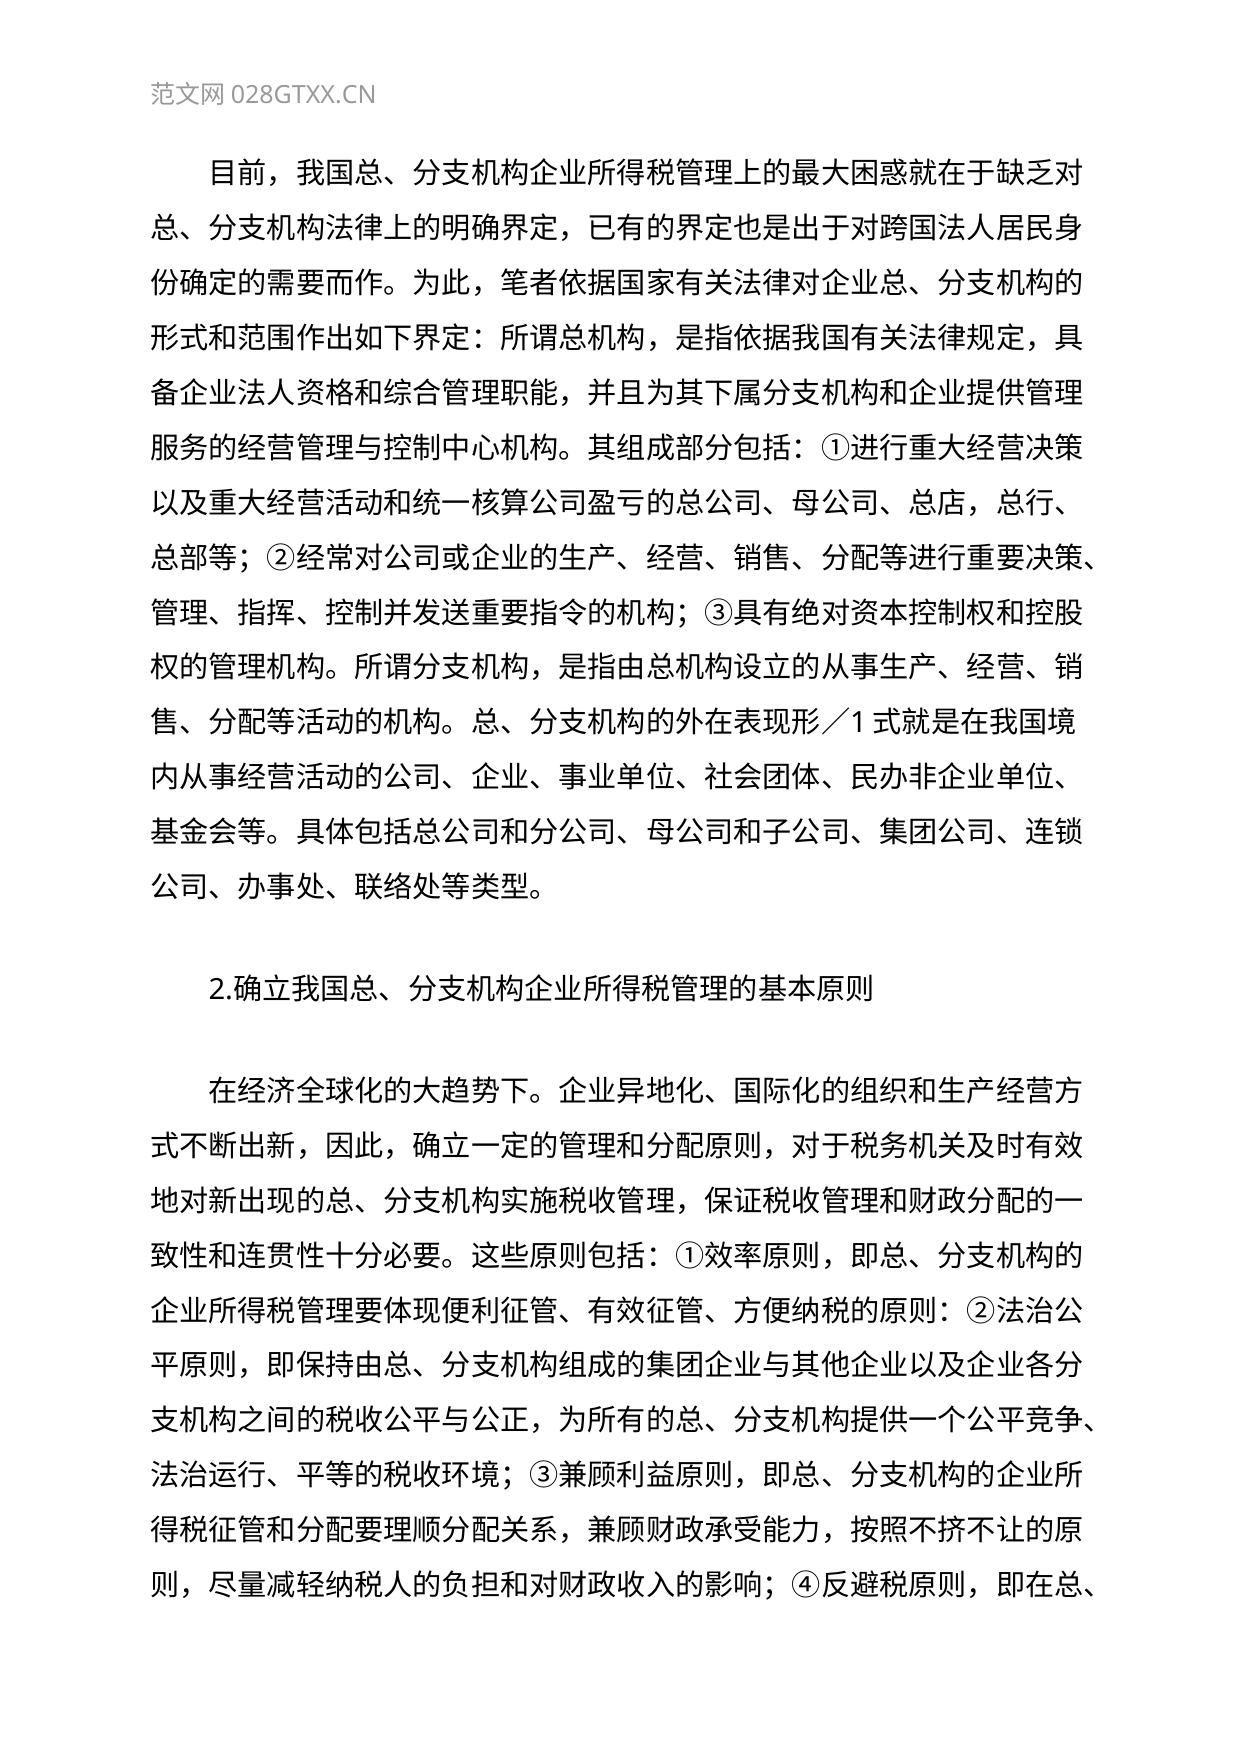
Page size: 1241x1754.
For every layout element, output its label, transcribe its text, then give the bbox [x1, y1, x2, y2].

text 目前，我国总、分支机构企业所得税管理上的最大困惑就在于缺乏对总、分支机构法律上的明确界定，已有的界定也是出于对跨国法人居民身份确定的需要而作。为此，笔者依据国家有关法律对企业总、分支机构的形式和范围作出如下界定：所谓总机构，是指依据我国有关法律规定，具备企业法人资格和综合管理职能，并且为其下属分支机构和企业提供管理服务的经营管理与控制中心机构。其组成部分包括：①进行重大经营决策以及重大经营活动和统一核算公司盈亏的总公司、母公司、总店，总行、总部等；②经常对公司或企业的生产、经营、销售、分配等进行重要决策、管理、指挥、控制并发送重要指令的机构；③具有绝对资本控制权和控股权的管理机构。所谓分支机构，是指由总机构设立的从事生产、经营、销售、分配等活动的机构。总、分支机构的外在表现形／1式就是在我国境内从事经营活动的公司、企业、事业单位、社会团体、民办非企业单位、基金会等。具体包括总公司和分公司、母公司和子公司、集团公司、连锁公司、办事处、联络处等类型。 [150, 150, 1090, 906]
text 2.确立我国总、分支机构企业所得税管理的基本原则 [150, 966, 1090, 1008]
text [150, 1067, 1090, 1604]
